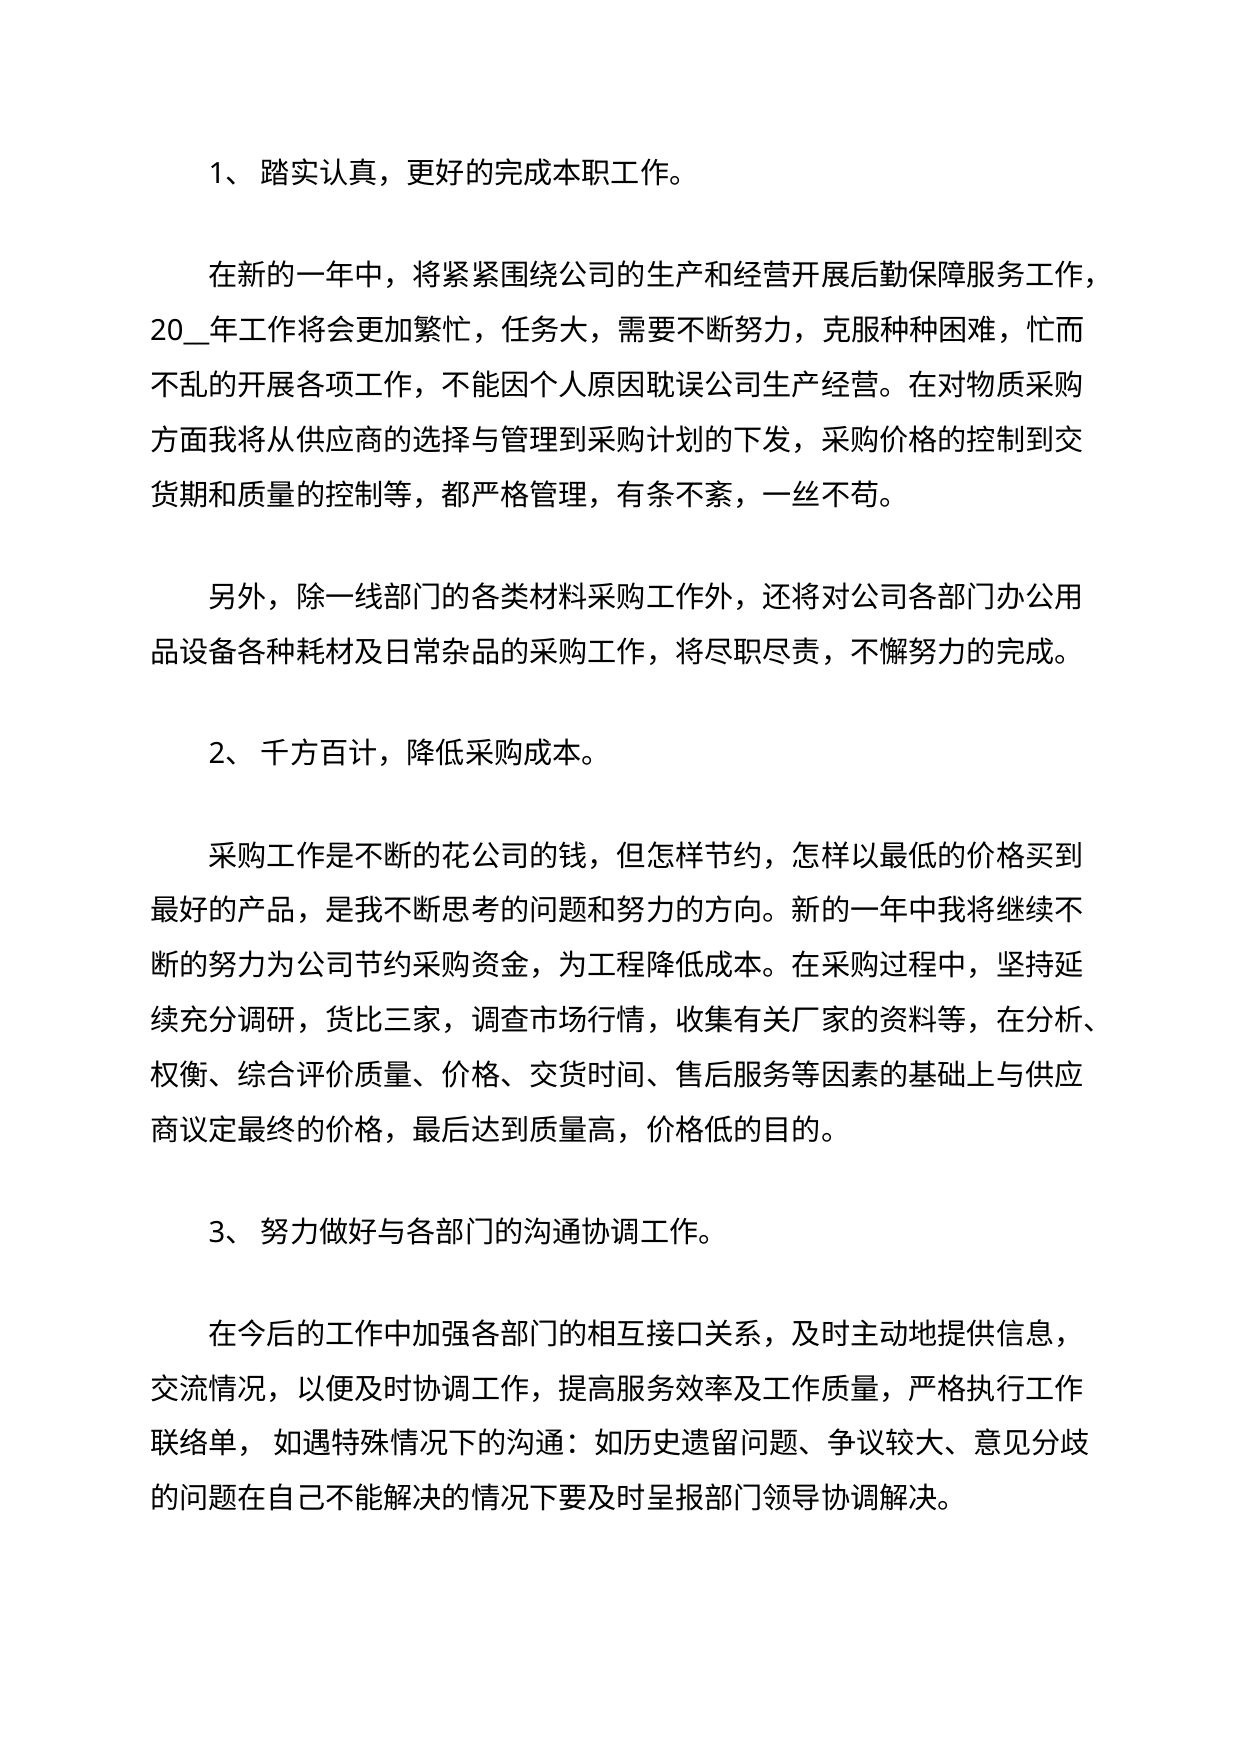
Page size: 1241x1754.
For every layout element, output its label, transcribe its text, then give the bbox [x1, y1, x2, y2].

text 在新的一年中，将紧紧围绕公司的生产和经营开展后勤保障服务工作，20__年工作将会更加繁忙，任务大，需要不断努力，克服种种困难，忙而不乱的开展各项工作，不能因个人原因耽误公司生产经营。在对物质采购方面我将从供应商的选择与管理到采购计划的下发，采购价格的控制到交货期和质量的控制等，都严格管理，有条不紊，一丝不苟。 [150, 252, 1090, 514]
text 另外，除一线部门的各类材料采购工作外，还将对公司各部门办公用品设备各种耗材及日常杂品的采购工作，将尽职尽责，不懈努力的完成。 [150, 573, 1090, 671]
text 3、 努力做好与各部门的沟通协调工作。 [150, 1208, 1090, 1251]
text 1、 踏实认真，更好的完成本职工作。 [150, 150, 1090, 192]
text 在今后的工作中加强各部门的相互接口关系，及时主动地提供信息，交流情况，以便及时协调工作，提高服务效率及工作质量，严格执行工作联络单， 如遇特殊情况下的沟通：如历史遗留问题、争议较大、意见分歧的问题在自己不能解决的情况下要及时呈报部门领导协调解决。 [150, 1310, 1090, 1517]
text 采购工作是不断的花公司的钱，但怎样节约，怎样以最低的价格买到最好的产品，是我不断思考的问题和努力的方向。新的一年中我将继续不断的努力为公司节约采购资金，为工程降低成本。在采购过程中，坚持延续充分调研，货比三家，调查市场行情，收集有关厂家的资料等，在分析、权衡、综合评价质量、价格、交货时间、售后服务等因素的基础上与供应商议定最终的价格，最后达到质量高，价格低的目的。 [150, 832, 1090, 1149]
text 2、 千方百计，降低采购成本。 [150, 730, 1090, 772]
